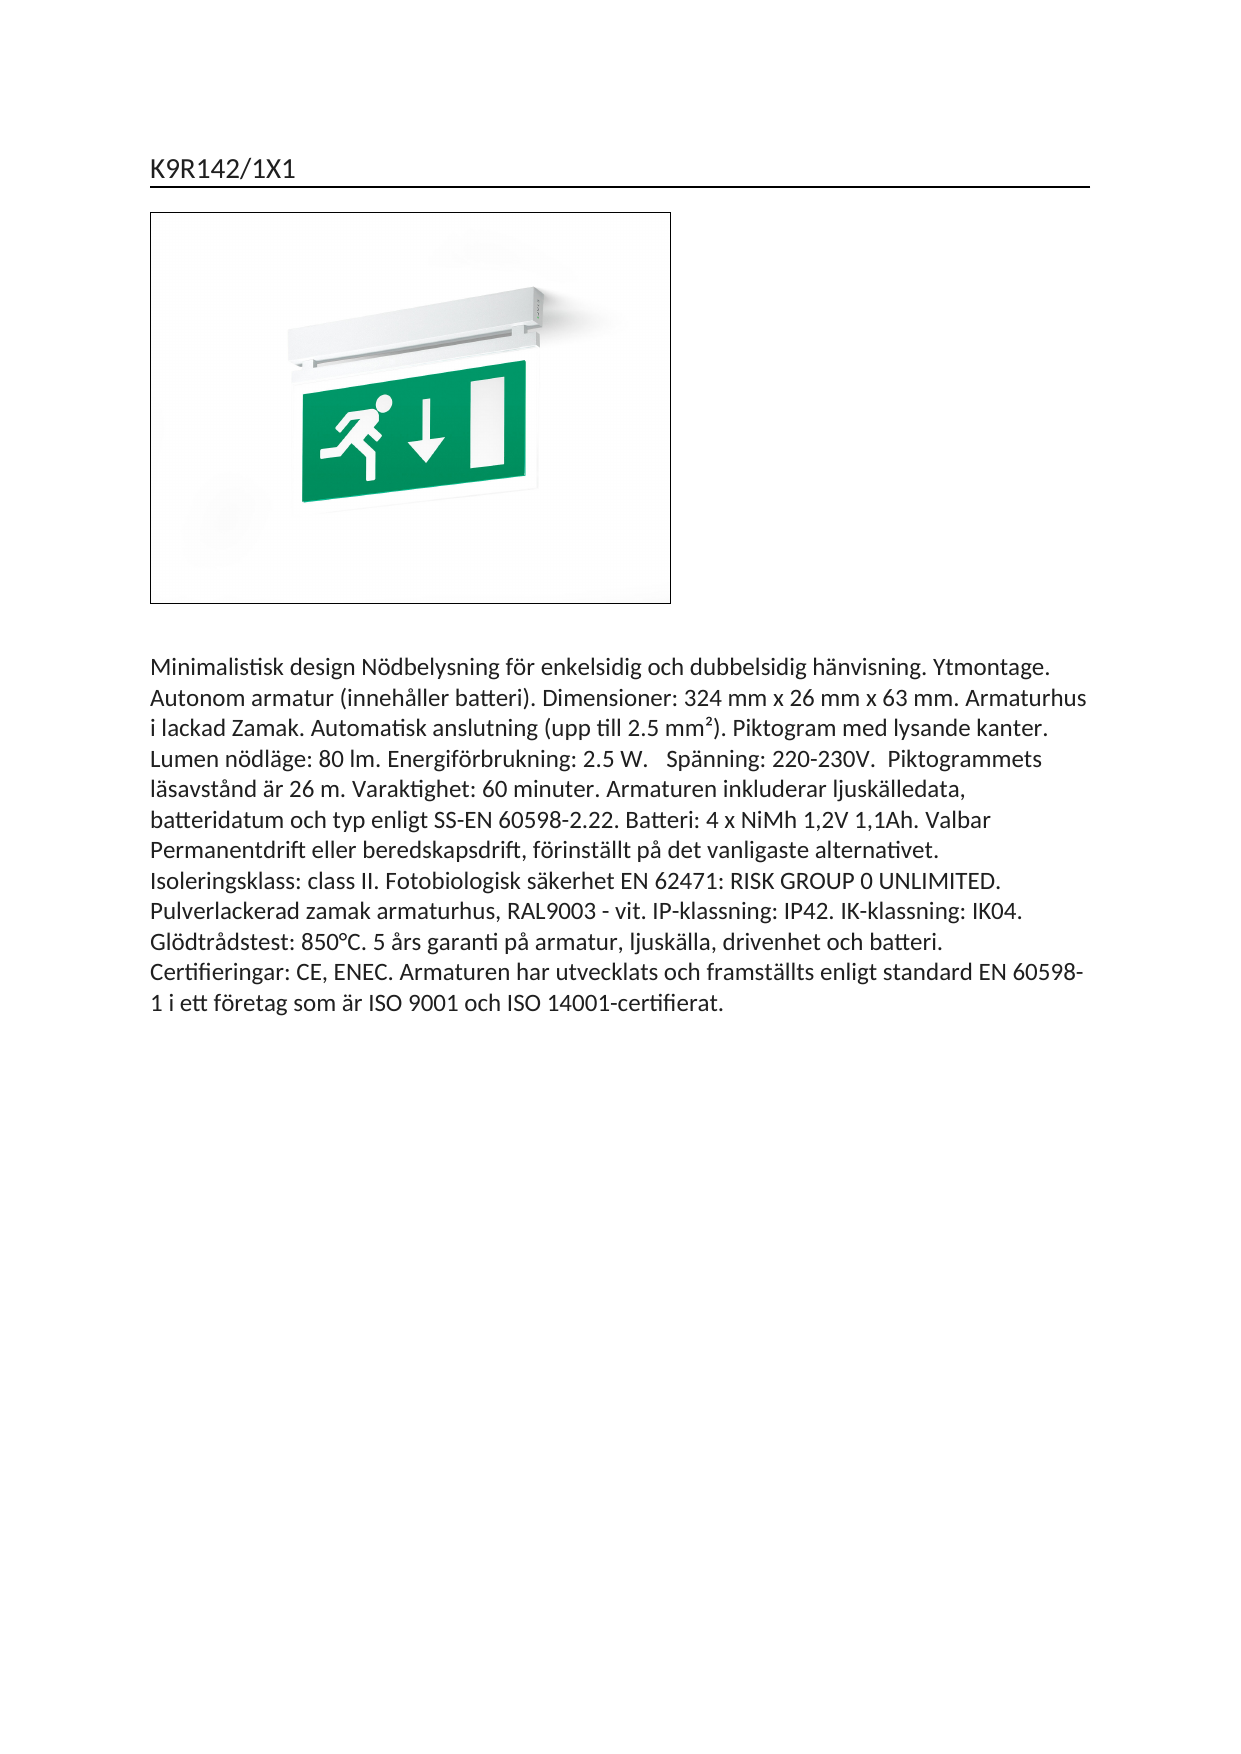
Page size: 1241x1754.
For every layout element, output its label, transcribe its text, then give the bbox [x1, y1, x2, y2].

text Minimalistisk design Nödbelysning för enkelsidig och dubbelsidig hänvisning. Ytmontage. Autonom armatur (innehåller batteri). Dimensioner: 324 mm x 26 mm x 63 mm. Armaturhus i lackad Zamak. Automatisk anslutning (upp till 2.5 mm²). Piktogram med lysande kanter. Lumen nödläge: 80 lm. Energiförbrukning: 2.5 W. Spänning: 220-230V. Piktogrammets läsavstånd är 26 m. Varaktighet: 60 minuter. Armaturen inkluderar ljuskälledata, batteridatum och typ enligt SS-EN 60598-2.22. Batteri: 4 x NiMh 1,2V 1,1Ah. Valbar Permanentdrift eller beredskapsdrift, förinställt på det vanligaste alternativet. Isoleringsklass: class II. Fotobiologisk säkerhet EN 62471: RISK GROUP 0 UNLIMITED. Pulverlackerad zamak armaturhus, RAL9003 - vit. IP-klassning: IP42. IK-klassning: IK04. Glödtrådstest: 850°C. 5 års garanti på armatur, ljuskälla, drivenhet och batteri. Certifieringar: CE, ENEC. Armaturen har utvecklats och framställts enligt standard EN 60598-1 i ett företag som är ISO 9001 och ISO 14001-certifierat. [150, 651, 1090, 1017]
picture [151, 213, 670, 603]
text K9R142/1X1 [150, 150, 1090, 186]
